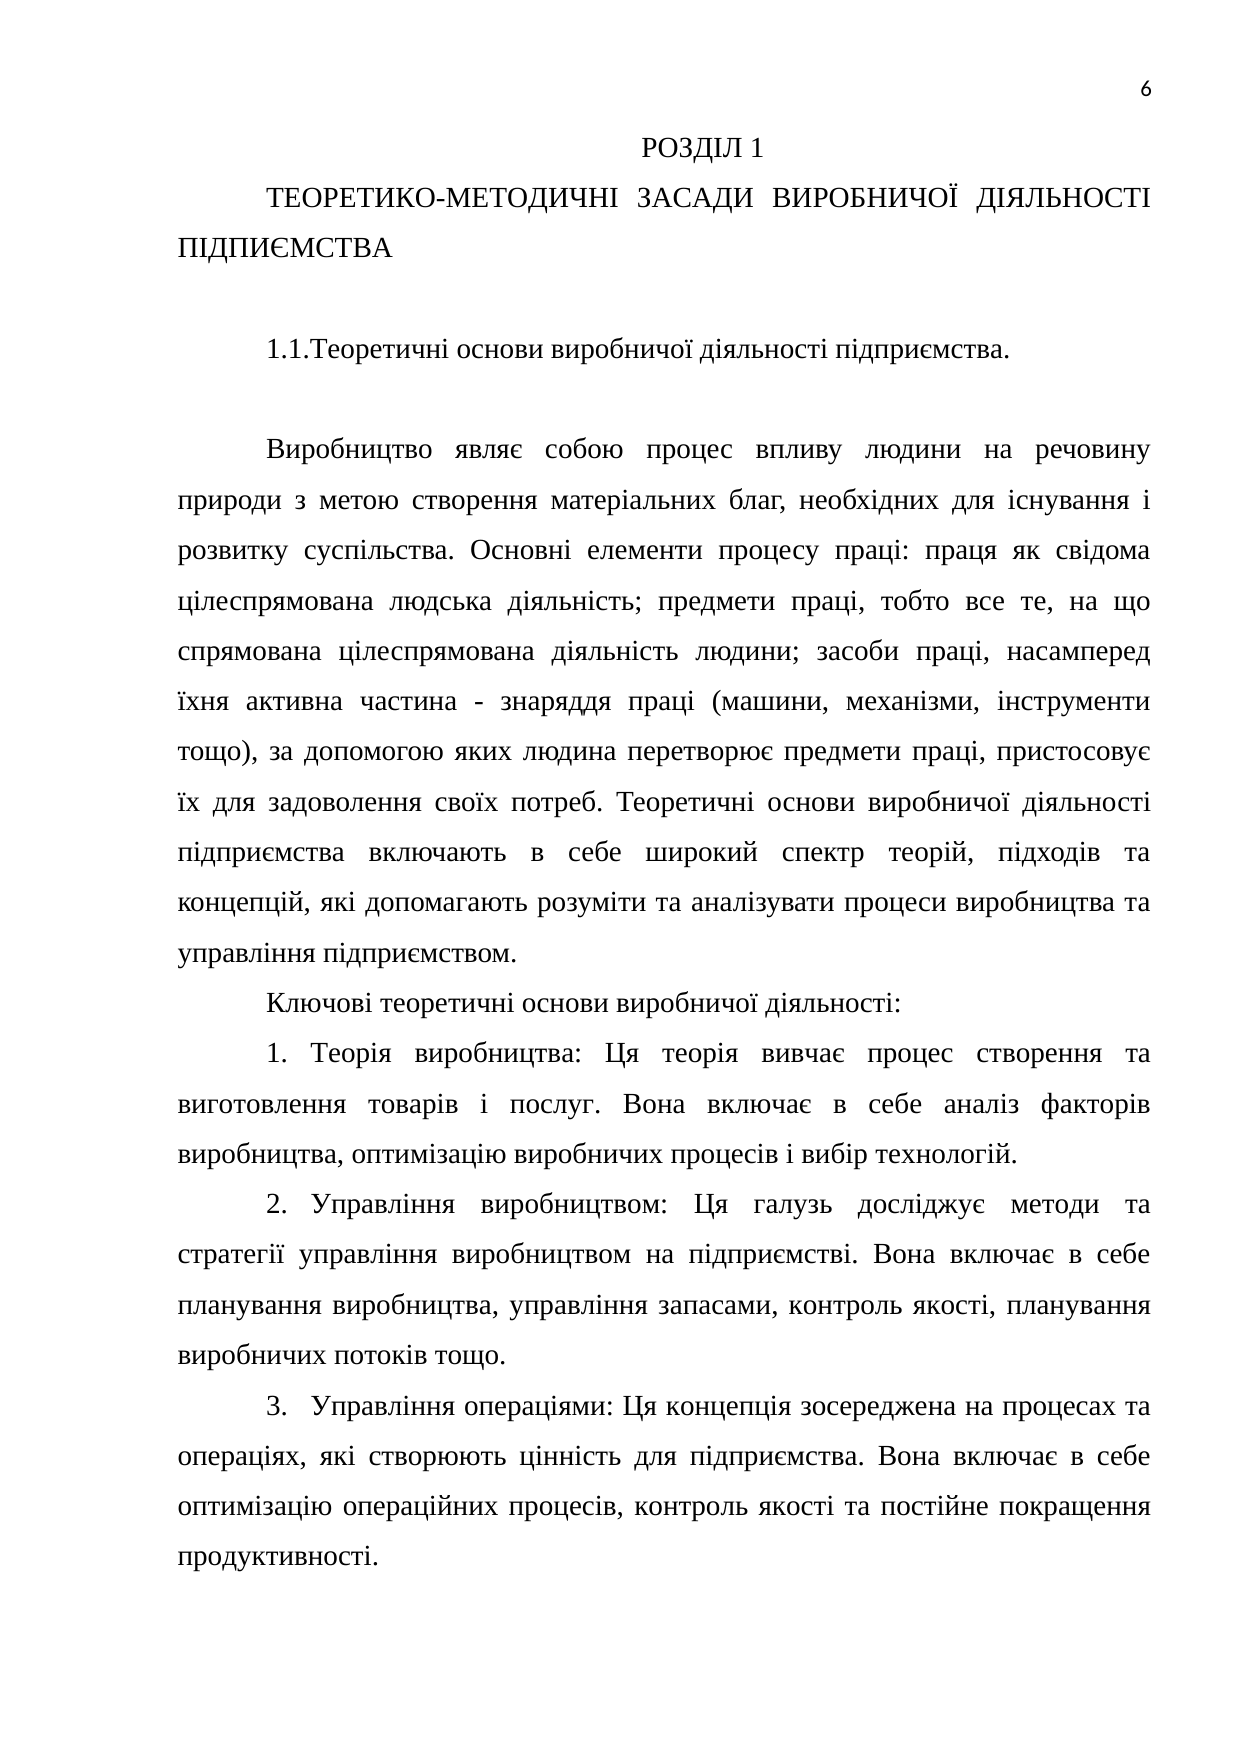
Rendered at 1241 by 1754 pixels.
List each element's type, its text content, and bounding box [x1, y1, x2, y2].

text 2. Управління виробництвом: Ця галузь досліджує методи та стратегії управління виробництвом на підприємстві. Вона включає в себе планування виробництва, управління запасами, контроль якості, планування виробничих потоків тощо. [177, 1186, 1152, 1371]
text РОЗДІЛ 1 [177, 130, 1152, 163]
text Виробництво являє собою процес впливу людини на речовину природи з метою створення матеріальних благ, необхідних для існування і розвитку суспільства. Основні елементи процесу праці: праця як свідома цілеспрямована людська діяльність; предмети праці, тобто все те, на що спрямована цілеспрямована діяльність людини; засоби праці, насамперед їхня активна частина - знаряддя праці (машини, механізми, інструменти тощо), за допомогою яких людина перетворює предмети праці, пристосовує їх для задоволення своїх потреб. Теоретичні основи виробничої діяльності підприємства включають в себе широкий спектр теорій, підходів та концепцій, які допомагають розуміти та аналізувати процеси виробництва та управління підприємством. [177, 432, 1152, 968]
text 1.1.Теоретичні основи виробничої діяльності підприємства. [177, 331, 1152, 364]
text 3. Управління операціями: Ця концепція зосереджена на процесах та операціях, які створюють цінність для підприємства. Вона включає в себе оптимізацію операційних процесів, контроль якості та постійне покращення продуктивності. [177, 1388, 1152, 1572]
text 1. Теорія виробництва: Ця теорія вивчає процес створення та виготовлення товарів і послуг. Вона включає в себе аналіз факторів виробництва, оптимізацію виробничих процесів і вибір технологій. [177, 1035, 1152, 1169]
text ТЕОРЕТИКО-МЕТОДИЧНІ ЗАСАДИ ВИРОБНИЧОЇ ДІЯЛЬНОСТІ ПІДПИЄМСТВА [177, 180, 1152, 264]
text Ключові теоретичні основи виробничої діяльності: [177, 985, 1152, 1019]
